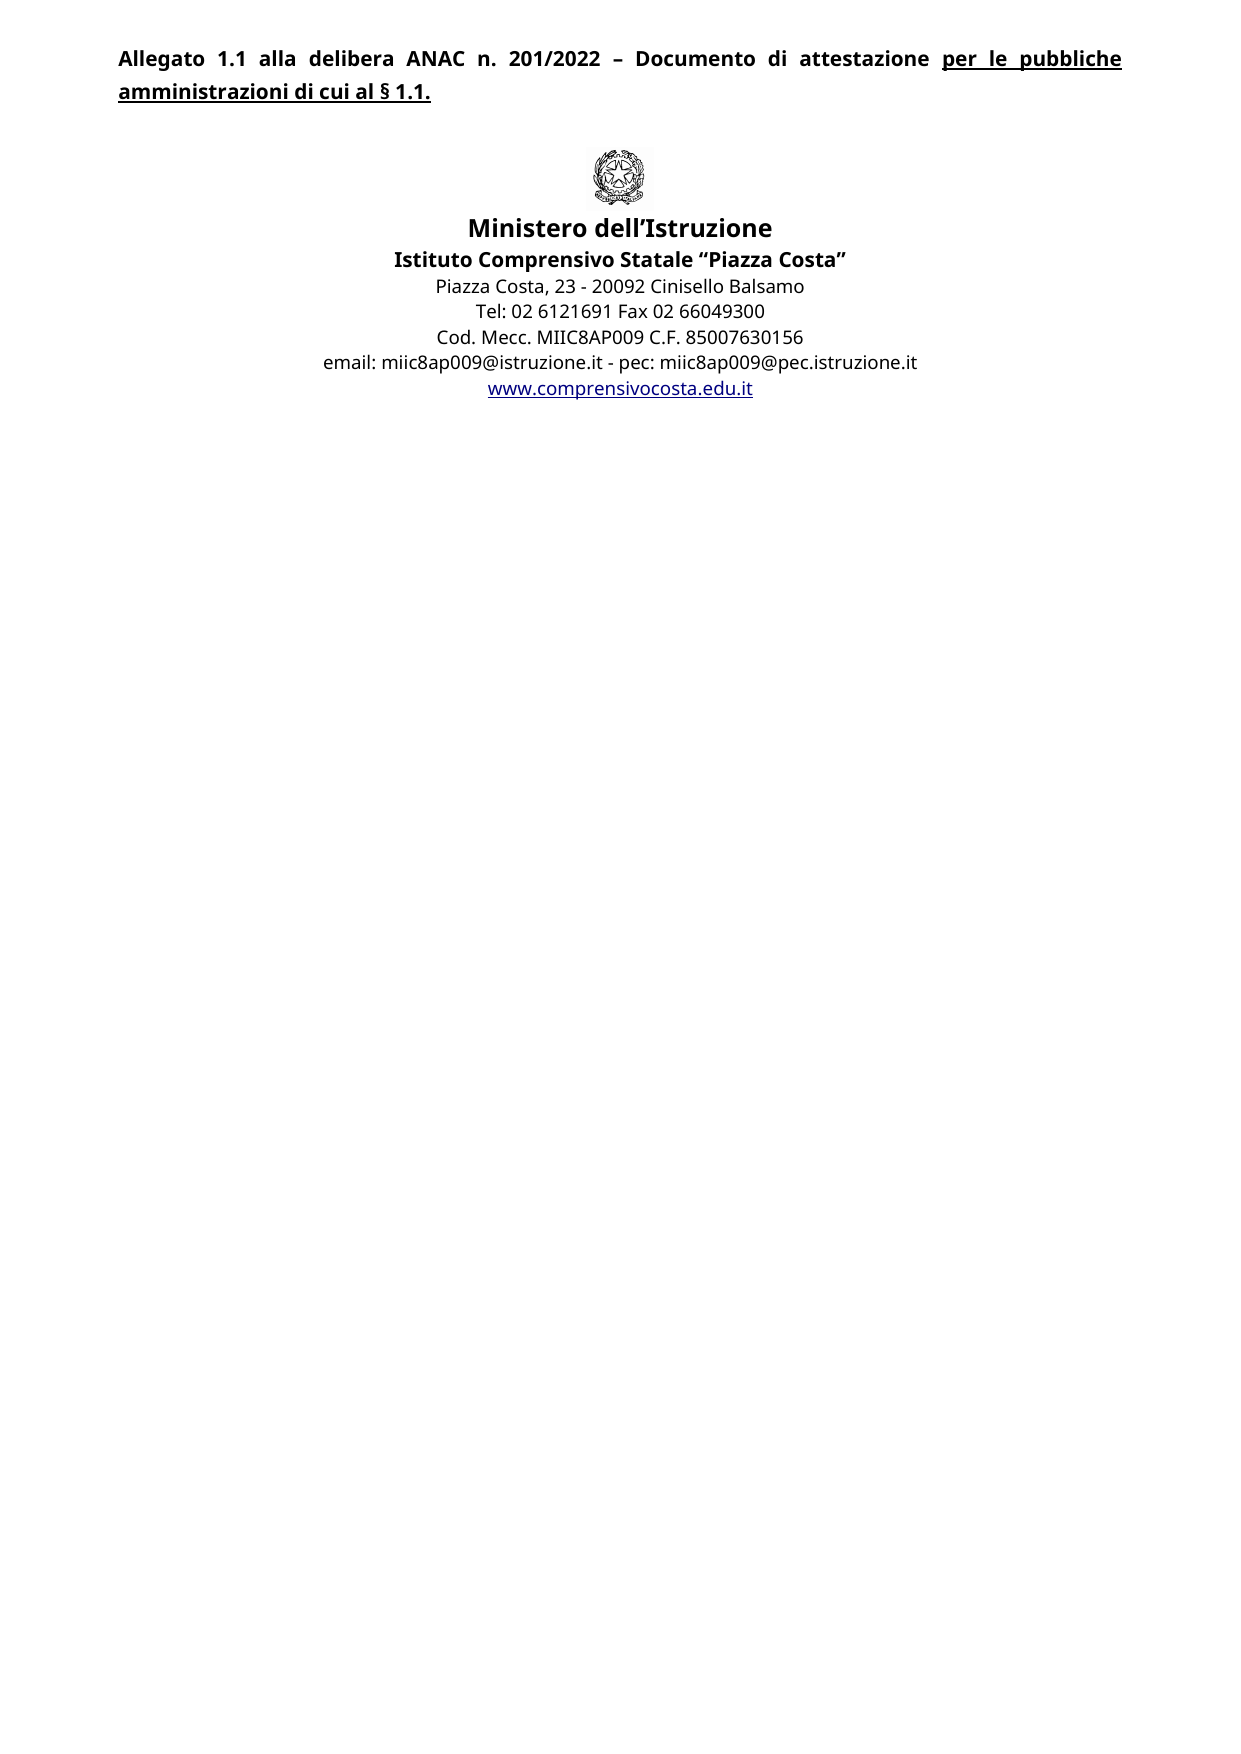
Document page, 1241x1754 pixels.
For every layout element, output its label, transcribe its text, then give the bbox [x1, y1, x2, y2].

text email: miic8ap009@istruzione.it - pec: miic8ap009@pec.istruzione.it [118, 350, 1122, 375]
text Ministero dell’Istruzione [118, 211, 1122, 245]
text Piazza Costa, 23 - 20092 Cinisello Balsamo [118, 273, 1122, 299]
text Tel: 02 6121691 Fax 02 66049300 [118, 299, 1122, 324]
text Istituto Comprensivo Statale “Piazza Costa” [118, 245, 1122, 273]
text Cod. Mecc. MIIC8AP009 C.F. 85007630156 [118, 324, 1122, 350]
picture [586, 147, 654, 211]
text www.comprensivocosta.edu.it [118, 375, 1122, 401]
